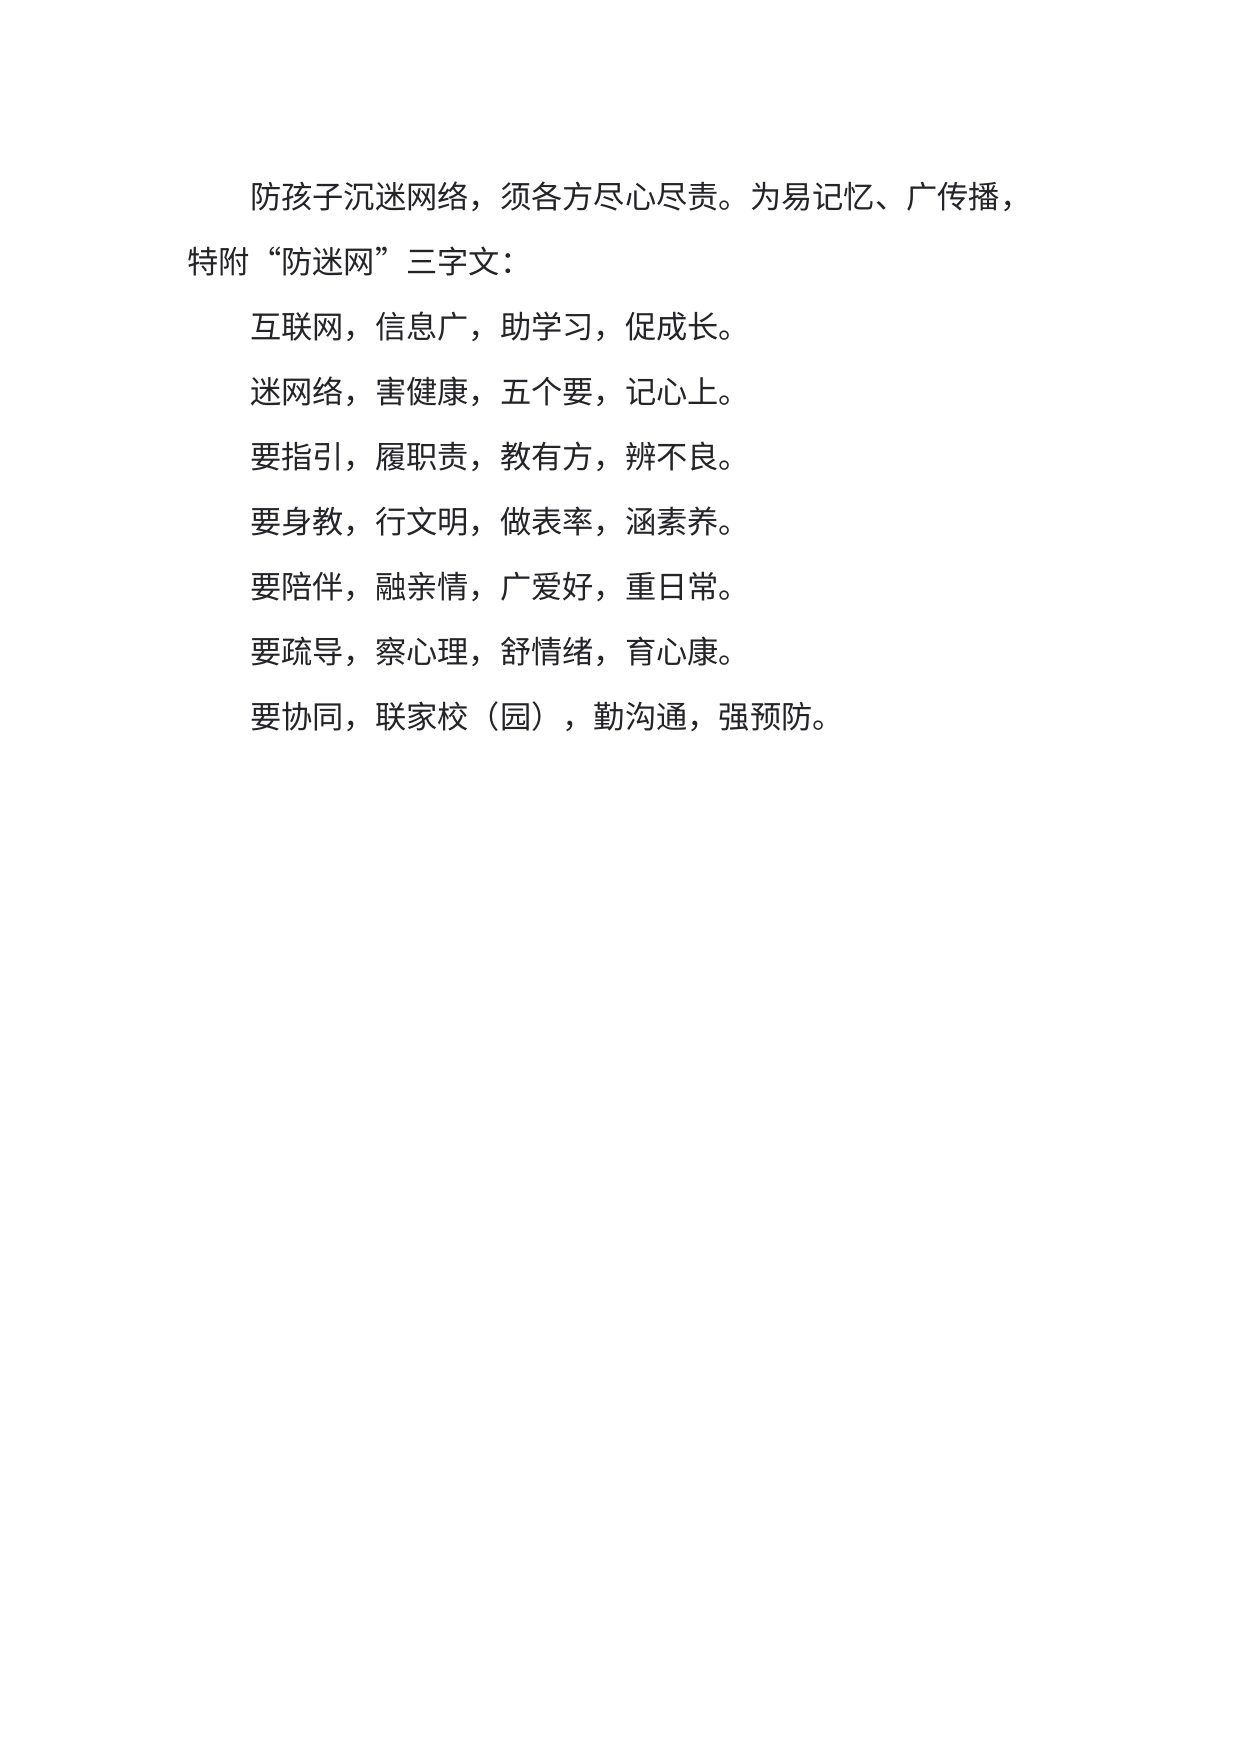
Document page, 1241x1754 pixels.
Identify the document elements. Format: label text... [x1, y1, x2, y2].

text 防孩子沉迷网络，须各方尽心尽责。为易记忆、广传播， 特附“防迷网”三字文： [187, 162, 1053, 292]
text 要指引，履职责，教有方，辨不良。 [187, 422, 1053, 487]
text 要身教，行文明，做表率，涵素养。 [187, 487, 1053, 552]
text 迷网络，害健康，五个要，记心上。 [187, 357, 1053, 422]
text 要协同，联家校（园），勤沟通，强预防。 [187, 682, 1053, 747]
text 要疏导，察心理，舒情绪，育心康。 [187, 617, 1053, 682]
text 互联网，信息广，助学习，促成长。 [187, 292, 1053, 357]
text 要陪伴，融亲情，广爱好，重日常。 [187, 552, 1053, 617]
